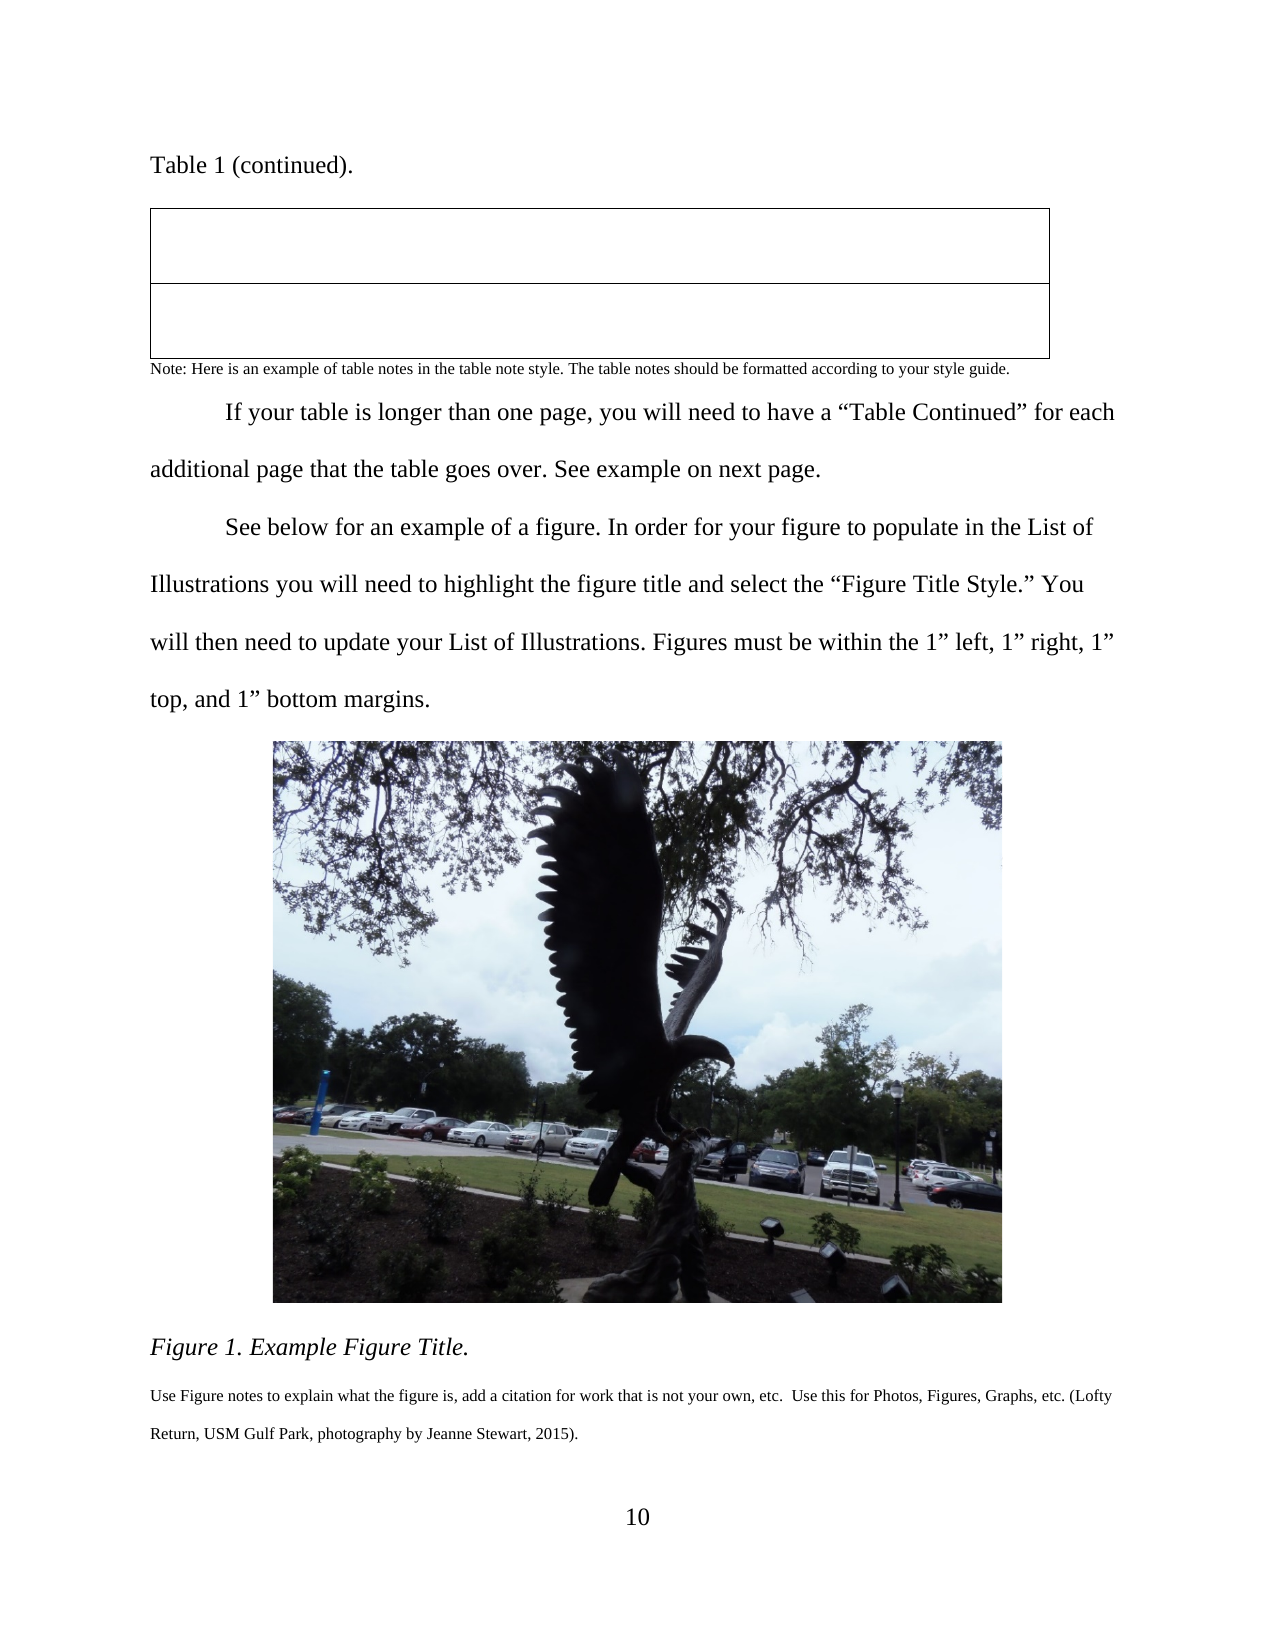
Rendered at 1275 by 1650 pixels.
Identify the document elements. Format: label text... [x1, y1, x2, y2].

text See below for an example of a figure. In order for your figure to populate in the List of Illustrations you will need to highlight the figure title and select the “Figure Title Style.” You will then need to update your List of Illustrations. Figures must be within the 1” left, 1” right, 1” top, and 1” bottom margins. [150, 512, 1125, 713]
text Table 1 (continued). [150, 150, 1125, 179]
picture [272, 741, 1003, 1303]
table_cell [151, 284, 1049, 357]
text Use Figure notes to explain what the figure is, add a citation for work that is not your own, etc. Use this for Photos, Figures, Graphs, etc. (Lofty Return, USM Gulf Park, photography by Jeanne Stewart, 2015). [150, 1385, 1125, 1443]
table_header [151, 209, 1049, 282]
text If your table is longer than one page, you will need to have a “Table Continued” for each additional page that the table goes over. See example on next page. [150, 397, 1125, 483]
title Example Figure Title. [150, 1332, 1125, 1360]
text Note: Here is an example of table notes in the table note style. The table notes should be formatted according to your style guide. [150, 358, 1125, 378]
